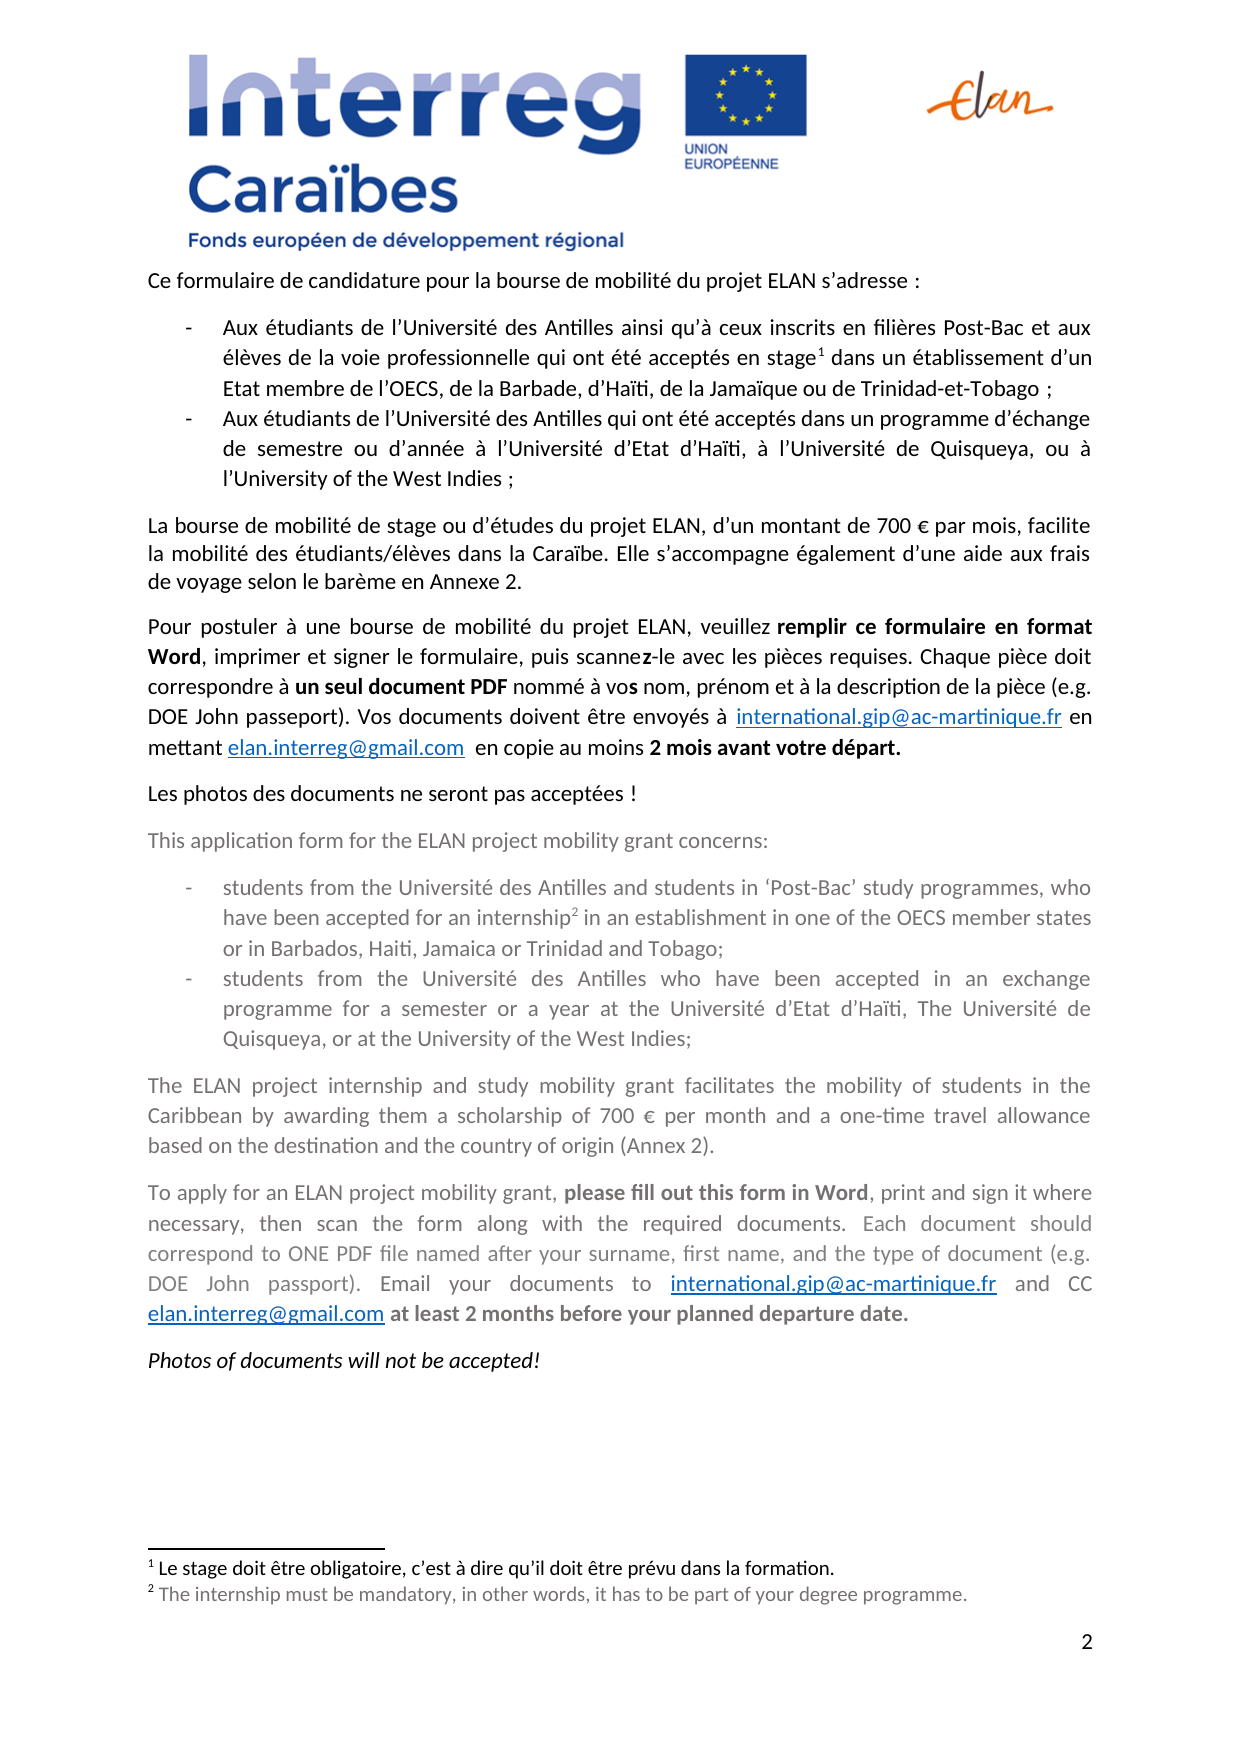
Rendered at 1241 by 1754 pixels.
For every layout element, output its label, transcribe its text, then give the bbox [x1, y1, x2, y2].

text To apply for an ELAN project mobility grant, please fill out this form in Word, print and sign it where necessary, then scan the form along with the required documents. Each document should correspond to ONE PDF file named after your surname, first name, and the type of document (e.g. DOE John passport). Email your documents to international.gip@ac-martinique.fr and CC elan.interreg@gmail.com at least 2 months before your planned departure date. [148, 1178, 1093, 1327]
list students from the Université des Antilles and students in ‘Post-Bac’ study programmes, who have been accepted for an internship in an establishment in one of the OECS member states or in Barbados, Haiti, Jamaica or Trinidad and Tobago; [185, 873, 1093, 962]
text Ce formulaire de candidature pour la bourse de mobilité du projet ELAN s’adresse : [148, 267, 1093, 294]
list students from the Université des Antilles who have been accepted in an exchange programme for a semester or a year at the Université d’Etat d’Haïti, The Université de Quisqueya, or at the University of the West Indies; [185, 964, 1093, 1052]
text Photos of documents will not be accepted! [148, 1346, 1093, 1374]
text Les photos des documents ne seront pas acceptées ! [148, 779, 1093, 808]
list Aux étudiants de l’Université des Antilles ainsi qu’à ceux inscrits en filières Post-Bac et aux élèves de la voie professionnelle qui ont été acceptés en stage dans un établissement d’un Etat membre de l’OECS, de la Barbade, d’Haïti, de la Jamaïque ou de Trinidad-et-Tobago ; [185, 313, 1093, 402]
text Pour postuler à une bourse de mobilité du projet ELAN, veuillez remplir ce formulaire en format Word, imprimer et signer le formulaire, puis scannez-le avec les pièces requises. Chaque pièce doit correspondre à un seul document PDF nommé à vos nom, prénom et à la description de la pièce (e.g. DOE John passeport). Vos documents doivent être envoyés à international.gip@ac-martinique.fr en mettant elan.interreg@gmail.com en copie au moins 2 mois avant votre départ. [148, 612, 1093, 761]
text La bourse de mobilité de stage ou d’études du projet ELAN, d’un montant de 700 € par mois, facilite la mobilité des étudiants/élèves dans la Caraïbe. Elle s’accompagne également d’une aide aux frais de voyage selon le barème en Annexe 2. [148, 511, 1093, 595]
text The ELAN project internship and study mobility grant facilitates the mobility of students in the Caribbean by awarding them a scholarship of 700 € per month and a one-time travel allowance based on the destination and the country of origin (Annex 2). [148, 1071, 1093, 1160]
text This application form for the ELAN project mobility grant concerns: [148, 826, 1093, 854]
picture [147, 41, 1093, 267]
list Aux étudiants de l’Université des Antilles qui ont été acceptés dans un programme d’échange de semestre ou d’année à l’Université d’Etat d’Haïti, à l’Université de Quisqueya, ou à l’University of the West Indies ; [185, 404, 1093, 492]
